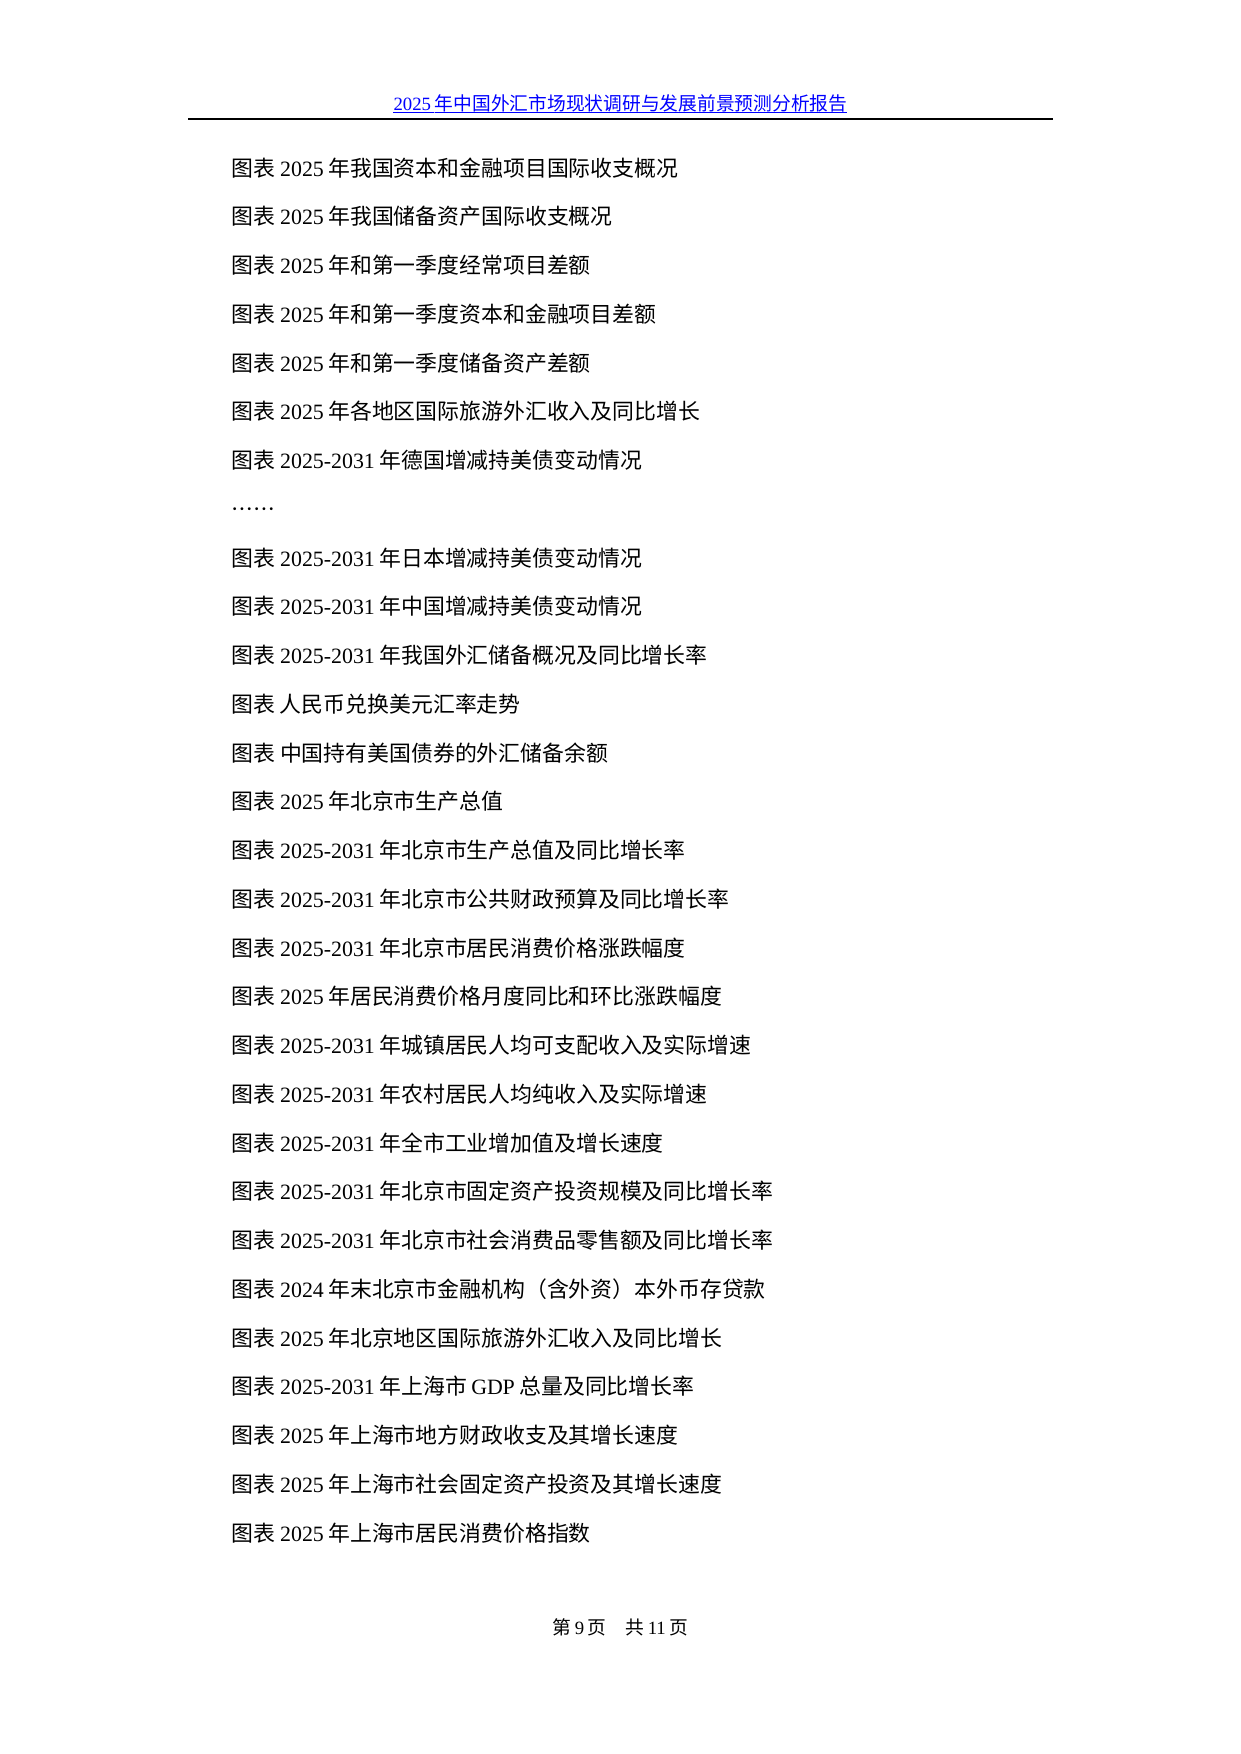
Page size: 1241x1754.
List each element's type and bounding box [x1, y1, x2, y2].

text [187, 150, 1053, 1548]
